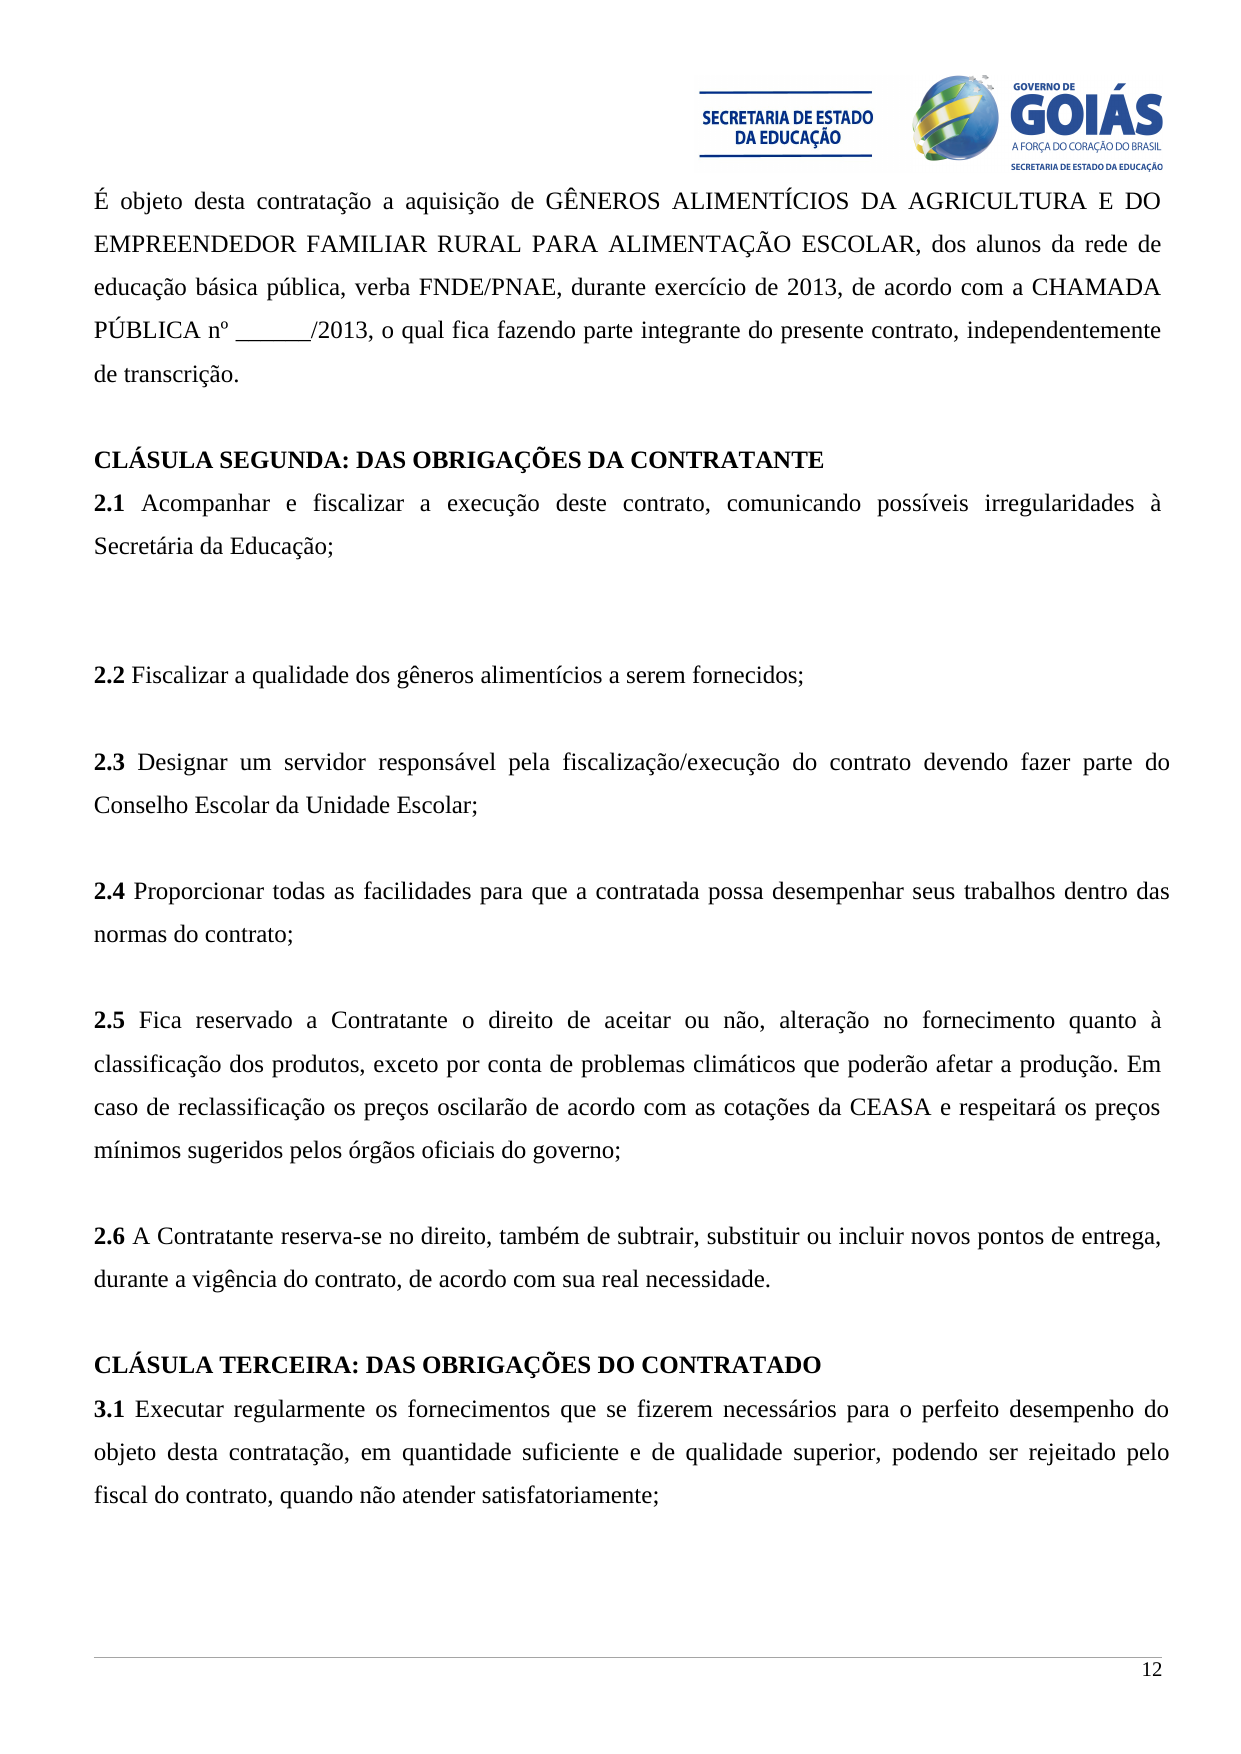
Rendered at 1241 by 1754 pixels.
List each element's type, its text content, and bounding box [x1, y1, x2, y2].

picture [693, 75, 1163, 173]
text 2.5 Fica reservado a Contratante o direito de aceitar ou não, alteração no fornecimento quanto à classificação dos produtos, exceto por conta de problemas climáticos que poderão afetar a produção. Em caso de reclassificação os preços oscilarão de acordo com as cotações da CEASA e respeitará os preços mínimos sugeridos pelos órgãos oficiais do governo; [94, 1006, 1162, 1164]
text 2.6 A Contratante reserva-se no direito, também de subtrair, substituir ou incluir novos pontos de entrega, durante a vigência do contrato, de acordo com sua real necessidade. [94, 1221, 1162, 1293]
text 2.2 Fiscalizar a qualidade dos gêneros alimentícios a serem fornecidos; [94, 661, 1171, 689]
text 2.4 Proporcionar todas as facilidades para que a contratada possa desempenhar seus trabalhos dentro das normas do contrato; [94, 876, 1171, 948]
text 3.1 Executar regularmente os fornecimentos que se fizerem necessários para o perfeito desempenho do objeto desta contratação, em quantidade suficiente e de qualidade superior, podendo ser rejeitado pelo fiscal do contrato, quando não atender satisfatoriamente; [94, 1394, 1171, 1509]
text 2.1 Acompanhar e fiscalizar a execução deste contrato, comunicando possíveis irregularidades à Secretária da Educação; [94, 488, 1162, 560]
text 2.3 Designar um servidor responsável pela fiscalização/execução do contrato devendo fazer parte do Conselho Escolar da Unidade Escolar; [94, 747, 1171, 819]
text CLÁSULA SEGUNDA: DAS OBRIGAÇÕES DA CONTRATANTE [94, 445, 1162, 474]
text É objeto desta contratação a aquisição de GÊNEROS ALIMENTÍCIOS DA AGRICULTURA E DO EMPREENDEDOR FAMILIAR RURAL PARA ALIMENTAÇÃO ESCOLAR, dos alunos da rede de educação básica pública, verba FNDE/PNAE, durante exercício de 2013, de acordo com a CHAMADA PÚBLICA nº ______/2013, o qual fica fazendo parte integrante do presente contrato, independentemente de transcrição. [94, 186, 1162, 387]
text CLÁSULA TERCEIRA: DAS OBRIGAÇÕES DO CONTRATADO [94, 1351, 1162, 1379]
